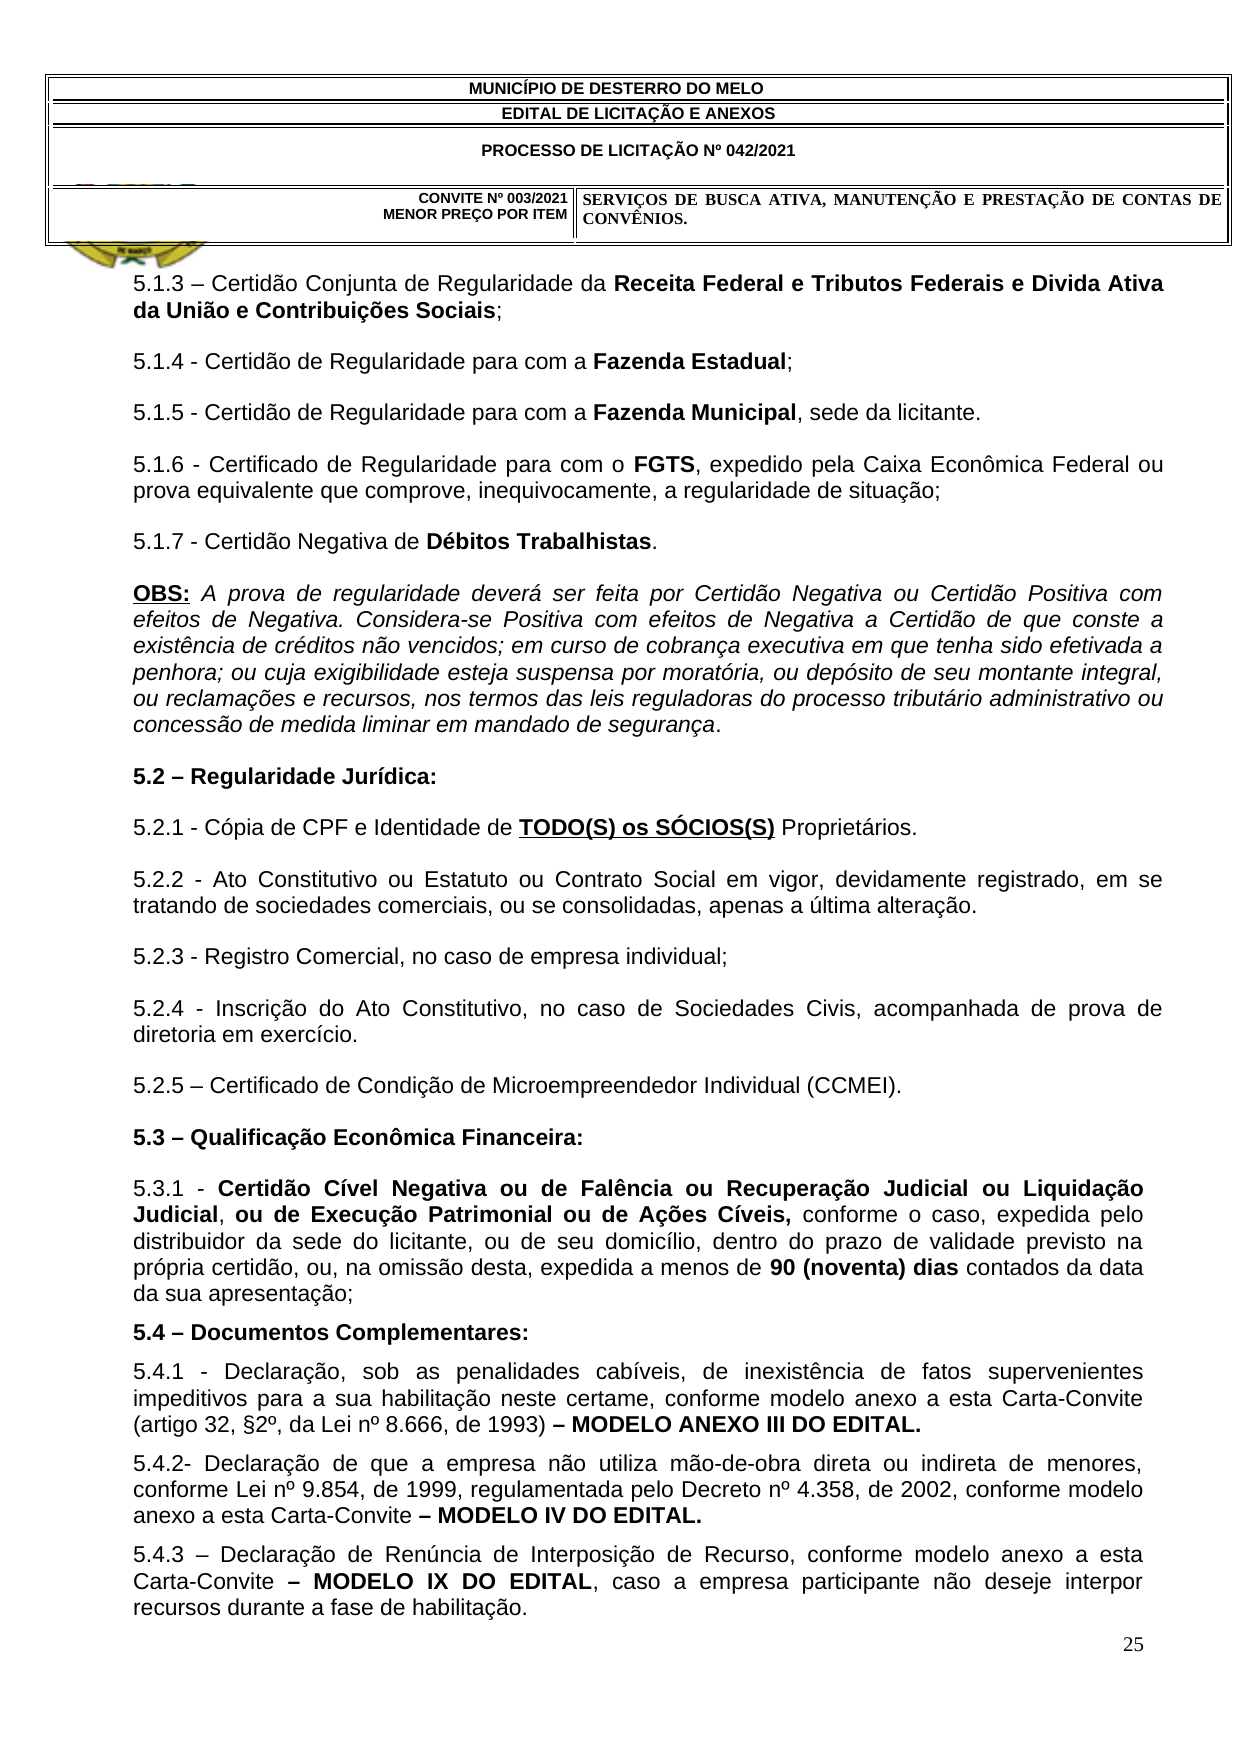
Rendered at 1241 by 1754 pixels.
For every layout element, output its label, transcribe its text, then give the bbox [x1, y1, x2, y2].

text 5.2.1 - Cópia de CPF e Identidade de TODO(S) os SÓCIOS(S) Proprietários. [133, 814, 1164, 841]
text 5.2.3 - Registro Comercial, no caso de empresa individual; [133, 943, 1164, 969]
text 5.1.4 - Certidão de Regularidade para com a Fazenda Estadual; [133, 348, 1164, 374]
text 5.1.7 - Certidão Negativa de Débitos Trabalhistas. [133, 528, 1164, 555]
text 5.2.4 - Inscrição do Ato Constitutivo, no caso de Sociedades Civis, acompanhada de prova de diretoria em exercício. [133, 994, 1164, 1047]
picture [51, 246, 227, 281]
text 5.2.5 – Certificado de Condição de Microempreendedor Individual (CCMEI). [133, 1072, 1144, 1099]
text 5.4 – Documentos Complementares: [133, 1319, 1144, 1346]
text 5.4.2- Declaração de que a empresa não utiliza mão-de-obra direta ou indireta de menores, conforme Lei nº 9.854, de 1999, regulamentada pelo Decreto nº 4.358, de 2002, conforme modelo anexo a esta Carta-Convite – MODELO IV DO EDITAL. [133, 1450, 1144, 1529]
text 5.4.3 – Declaração de Renúncia de Interposição de Recurso, conforme modelo anexo a esta Carta-Convite – MODELO IX DO EDITAL, caso a empresa participante não deseje interpor recursos durante a fase de habilitação. [133, 1541, 1144, 1620]
text 5.3.1 - Certidão Cível Negativa ou de Falência ou Recuperação Judicial ou Liquidação Judicial, ou de Execução Patrimonial ou de Ações Cíveis, conforme o caso, expedida pelo distribuidor da sede do licitante, ou de seu domicílio, dentro do prazo de validade previsto na própria certidão, ou, na omissão desta, expedida a menos de 90 (noventa) dias contados da data da sua apresentação; [133, 1175, 1144, 1307]
text 5.4.1 - Declaração, sob as penalidades cabíveis, de inexistência de fatos supervenientes impeditivos para a sua habilitação neste certame, conforme modelo anexo a esta Carta-Convite (artigo 32, §2º, da Lei nº 8.666, de 1993) – MODELO ANEXO III DO EDITAL. [133, 1358, 1144, 1437]
text 5.2.2 - Ato Constitutivo ou Estatuto ou Contrato Social em vigor, devidamente registrado, em se tratando de sociedades comerciais, ou se consolidadas, apenas a última alteração. [133, 866, 1164, 918]
text 5.2 – Regularidade Jurídica: [133, 763, 1164, 789]
text 5.1.6 - Certificado de Regularidade para com o FGTS, expedido pela Caixa Econômica Federal ou prova equivalente que comprove, inequivocamente, a regularidade de situação; [133, 451, 1164, 503]
text OBS: A prova de regularidade deverá ser feita por Certidão Negativa ou Certidão Positiva com efeitos de Negativa. Considera-se Positiva com efeitos de Negativa a Certidão de que conste a existência de créditos não vencidos; em curso de cobrança executiva em que tenha sido efetivada a penhora; ou cuja exigibilidade esteja suspensa por moratória, ou depósito de seu montante integral, ou reclamações e recursos, nos termos das leis reguladoras do processo tributário administrativo ou concessão de medida liminar em mandado de segurança. [133, 580, 1164, 738]
text 5.3 – Qualificação Econômica Financeira: [133, 1124, 1164, 1150]
text 5.1.5 - Certidão de Regularidade para com a Fazenda Municipal, sede da licitante. [133, 399, 1164, 426]
text 5.1.3 – Certidão Conjunta de Regularidade da Receita Federal e Tributos Federais e Divida Ativa da União e Contribuições Sociais; [133, 270, 1164, 323]
